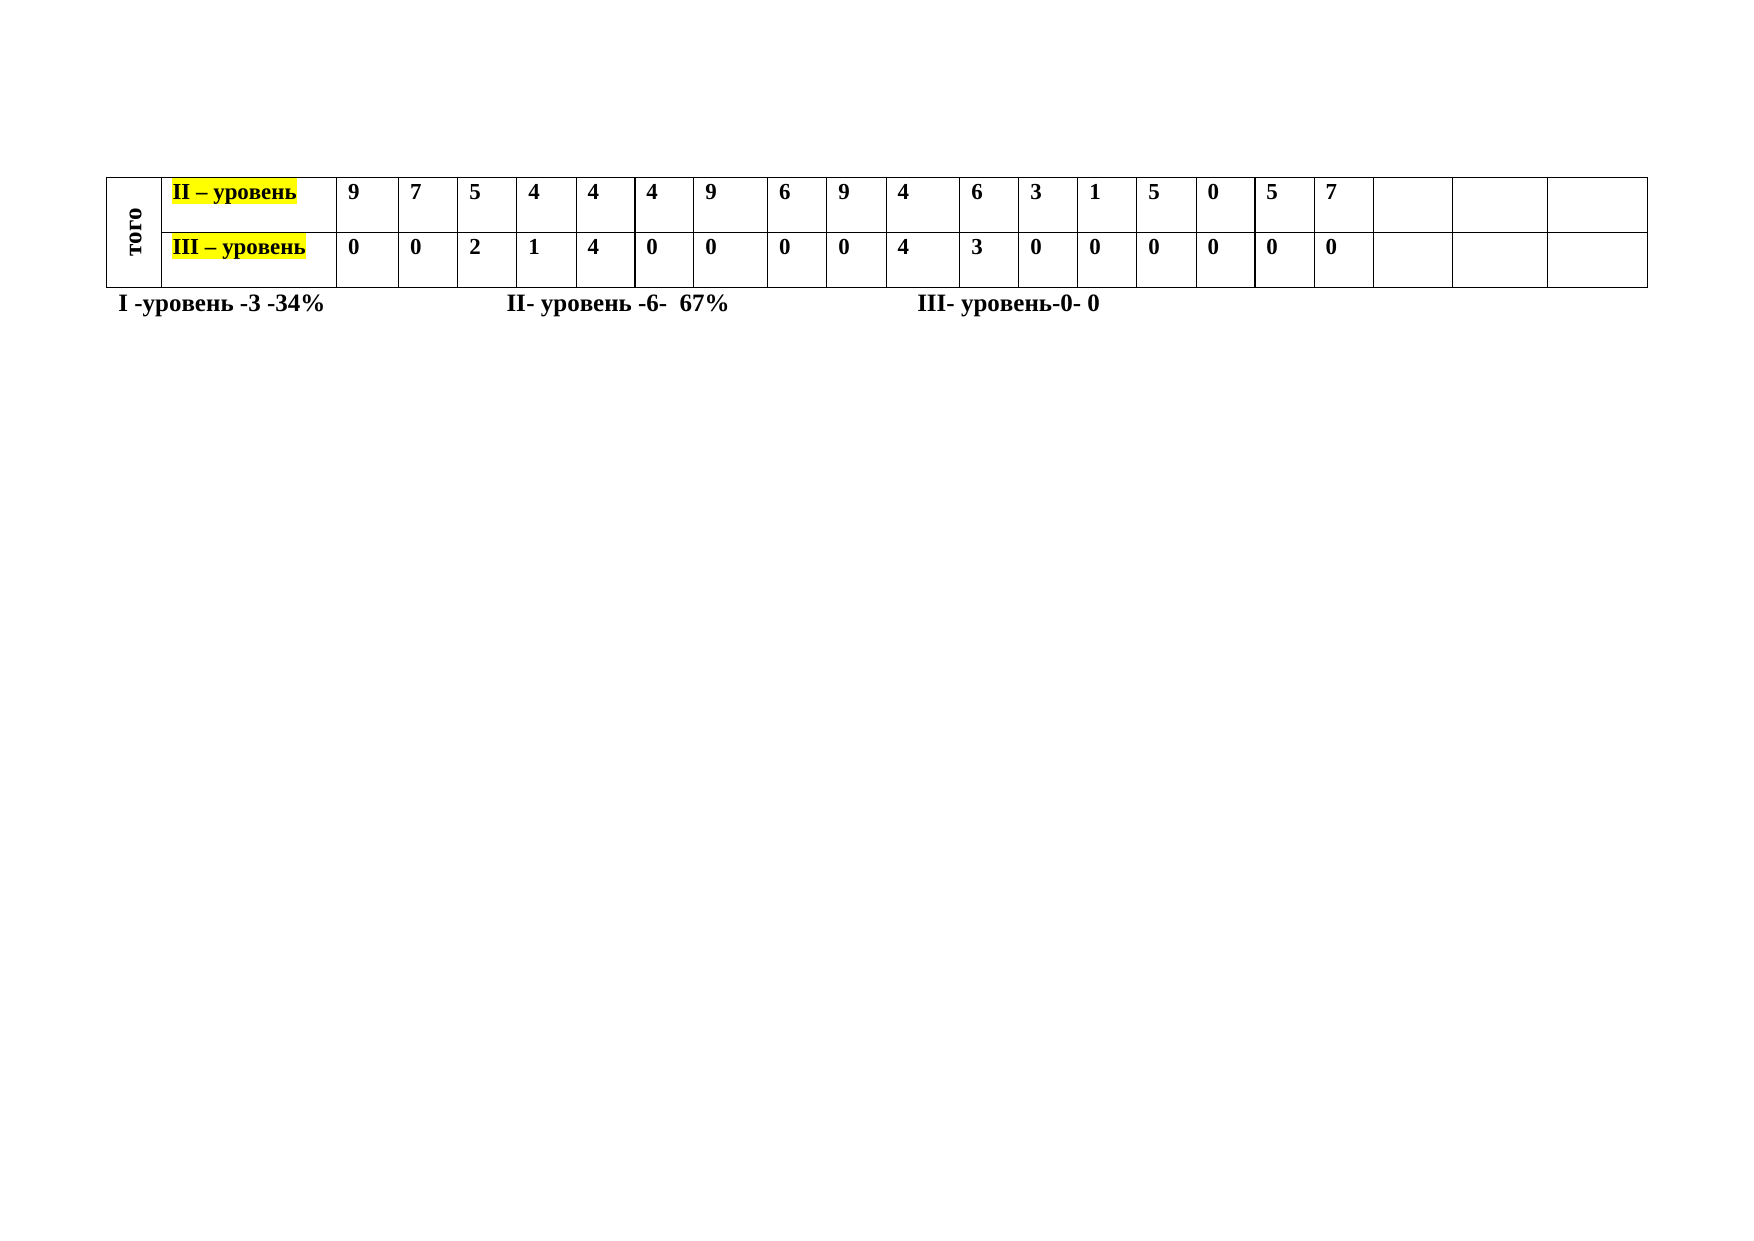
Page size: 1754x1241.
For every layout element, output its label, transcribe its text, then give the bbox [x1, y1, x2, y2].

table_cell 9 [694, 178, 767, 232]
table_cell 0 [1197, 233, 1254, 287]
table_cell II – уровень [162, 178, 336, 232]
table_cell 0 [827, 233, 886, 287]
table_cell III – уровень [162, 233, 336, 287]
table_cell 7 [399, 178, 457, 232]
table_cell 0 [337, 233, 398, 287]
table_cell [1548, 178, 1647, 232]
table_cell 1 [517, 233, 576, 287]
table_cell 0 [694, 233, 767, 287]
table_cell 0 [636, 233, 693, 287]
table_cell 9 [337, 178, 398, 232]
table_cell [1453, 233, 1547, 287]
table_cell 0 [1197, 178, 1254, 232]
table_cell [1374, 233, 1452, 287]
table_cell [1548, 233, 1647, 287]
text I -уровень -3 -34% II- уровень -6- 67% III- уровень-0- 0 [118, 288, 1636, 317]
table_cell 5 [458, 178, 516, 232]
table_cell 7 [1315, 178, 1373, 232]
table_cell 6 [768, 178, 826, 232]
table_cell 0 [1315, 233, 1373, 287]
table_cell 0 [1137, 233, 1196, 287]
table_cell 6 [960, 178, 1018, 232]
table_cell 4 [577, 233, 634, 287]
table_cell 0 [1256, 233, 1314, 287]
table_cell [1374, 178, 1452, 232]
table_cell [1453, 178, 1547, 232]
table_cell 4 [517, 178, 576, 232]
table_cell 0 [768, 233, 826, 287]
table_cell 0 [1019, 233, 1077, 287]
table_cell 0 [399, 233, 457, 287]
table_cell 3 [1019, 178, 1077, 232]
table_cell 9 [827, 178, 886, 232]
table_cell 3 [960, 233, 1018, 287]
table_cell 4 [636, 178, 693, 232]
table_cell 1 [1078, 178, 1136, 232]
table_cell 4 [887, 178, 959, 232]
table_cell 2 [458, 233, 516, 287]
table_cell 4 [887, 233, 959, 287]
table_cell 4 [577, 178, 634, 232]
table_cell 5 [1137, 178, 1196, 232]
table_cell Итого [107, 178, 161, 287]
table_cell 5 [1256, 178, 1314, 232]
table_cell 0 [1078, 233, 1136, 287]
